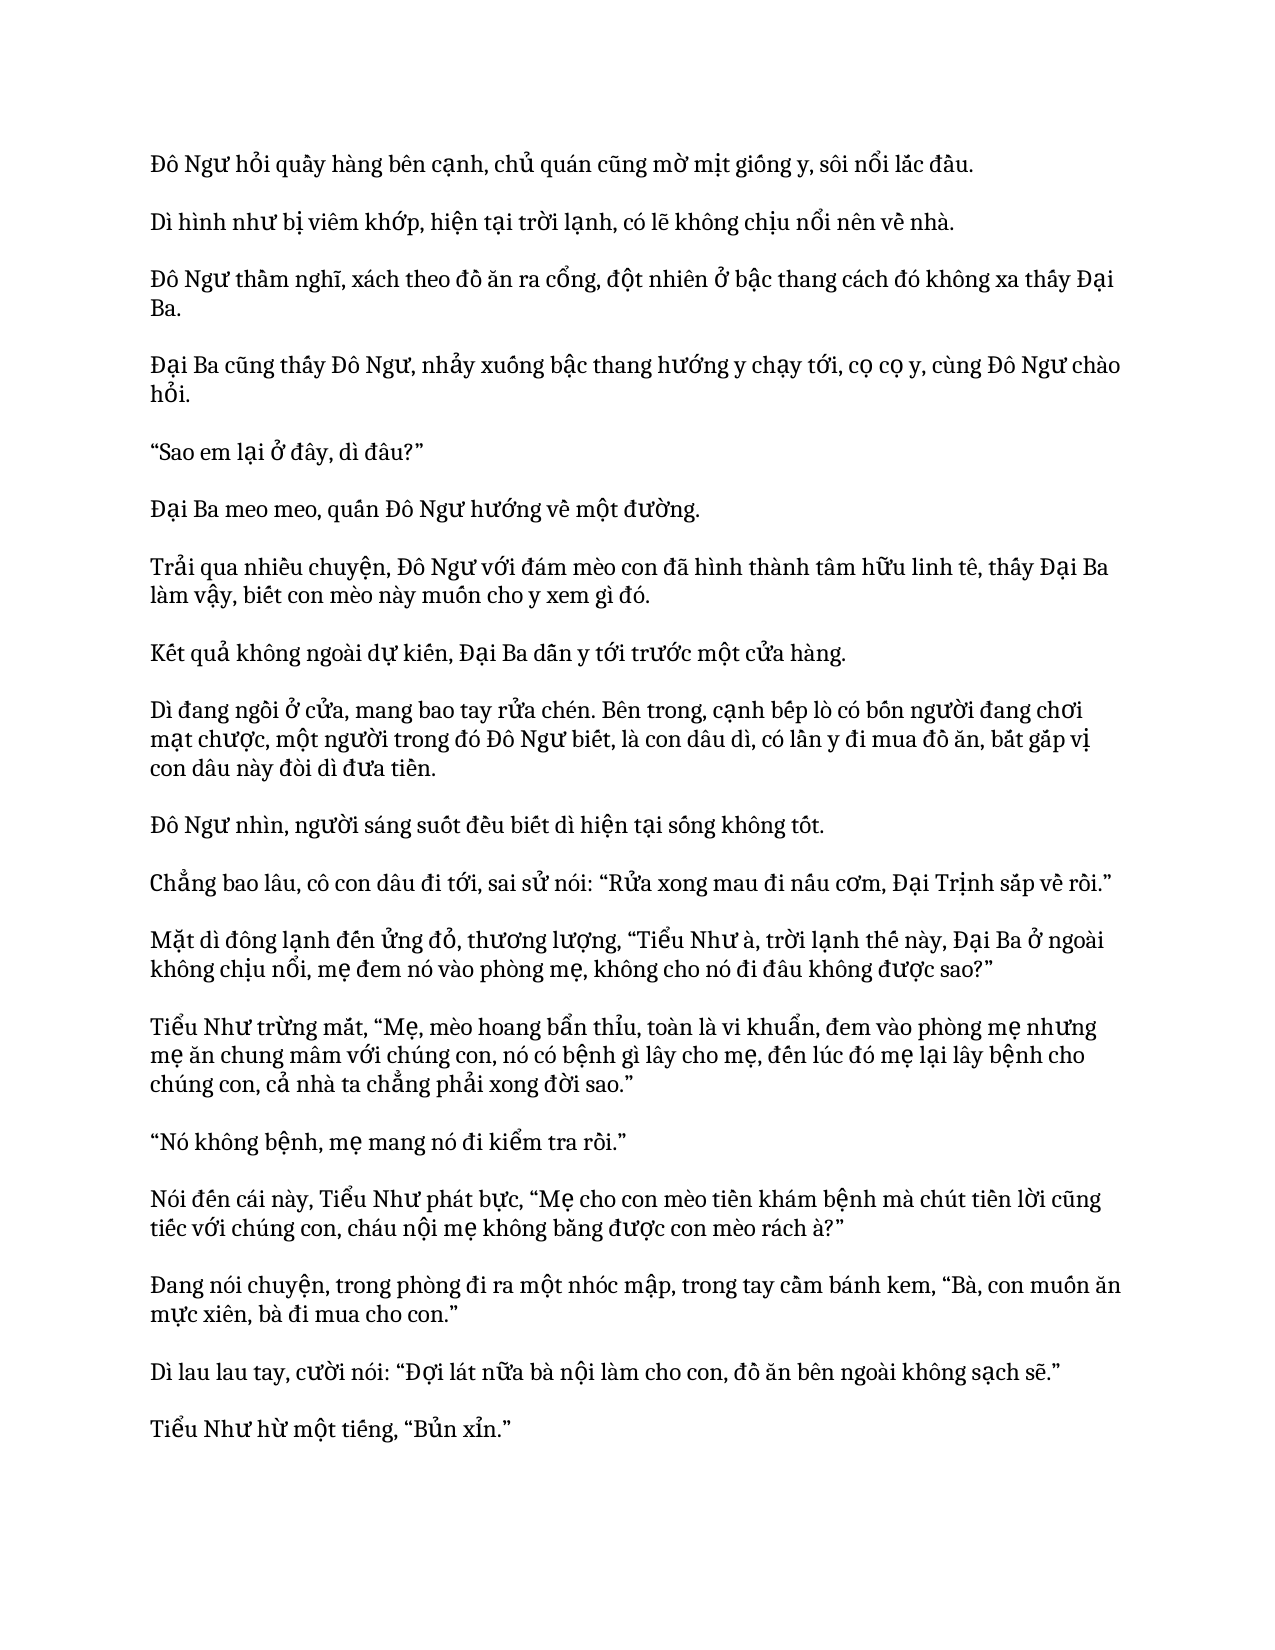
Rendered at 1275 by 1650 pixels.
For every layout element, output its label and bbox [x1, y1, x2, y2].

text [150, 150, 1125, 1472]
